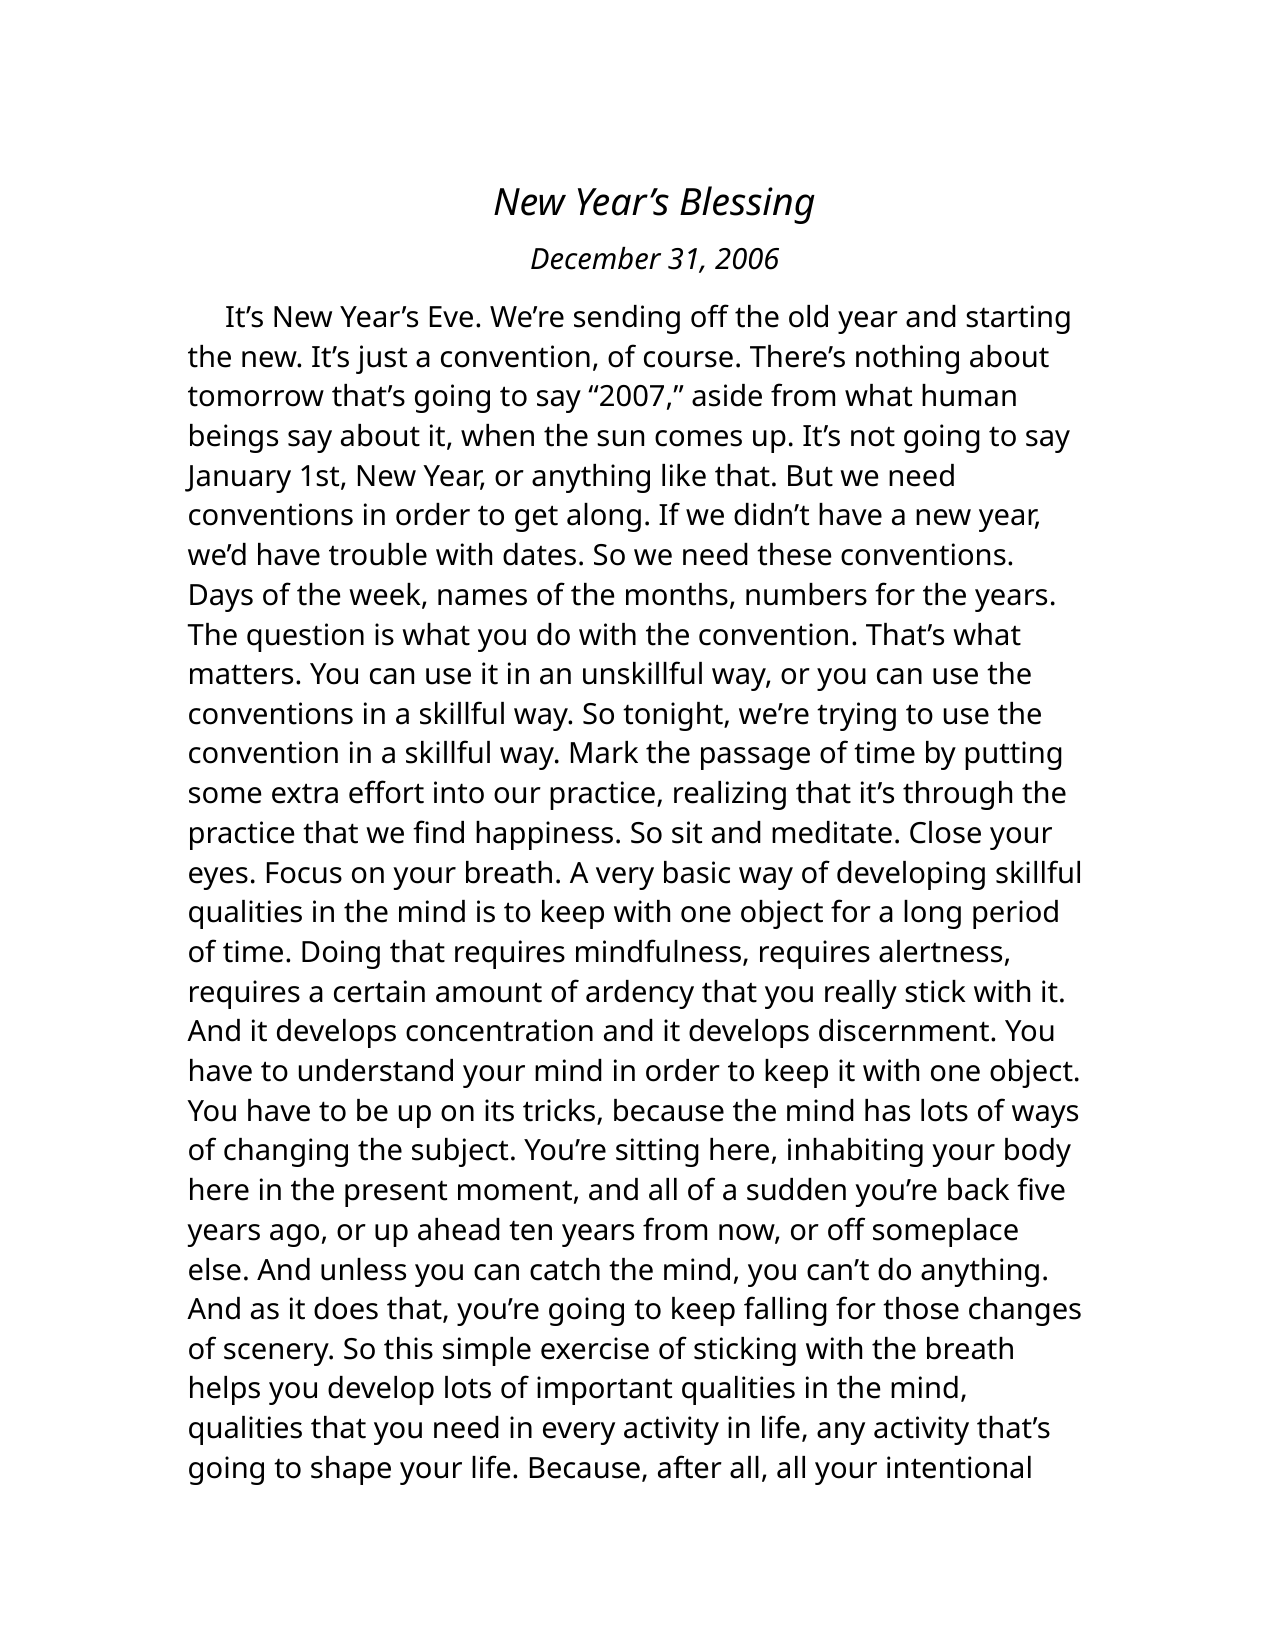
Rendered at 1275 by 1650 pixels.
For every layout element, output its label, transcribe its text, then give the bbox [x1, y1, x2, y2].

text December 31, 2006 [187, 238, 1087, 278]
title New Year’s Blessing [187, 175, 1087, 226]
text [187, 296, 1087, 1487]
